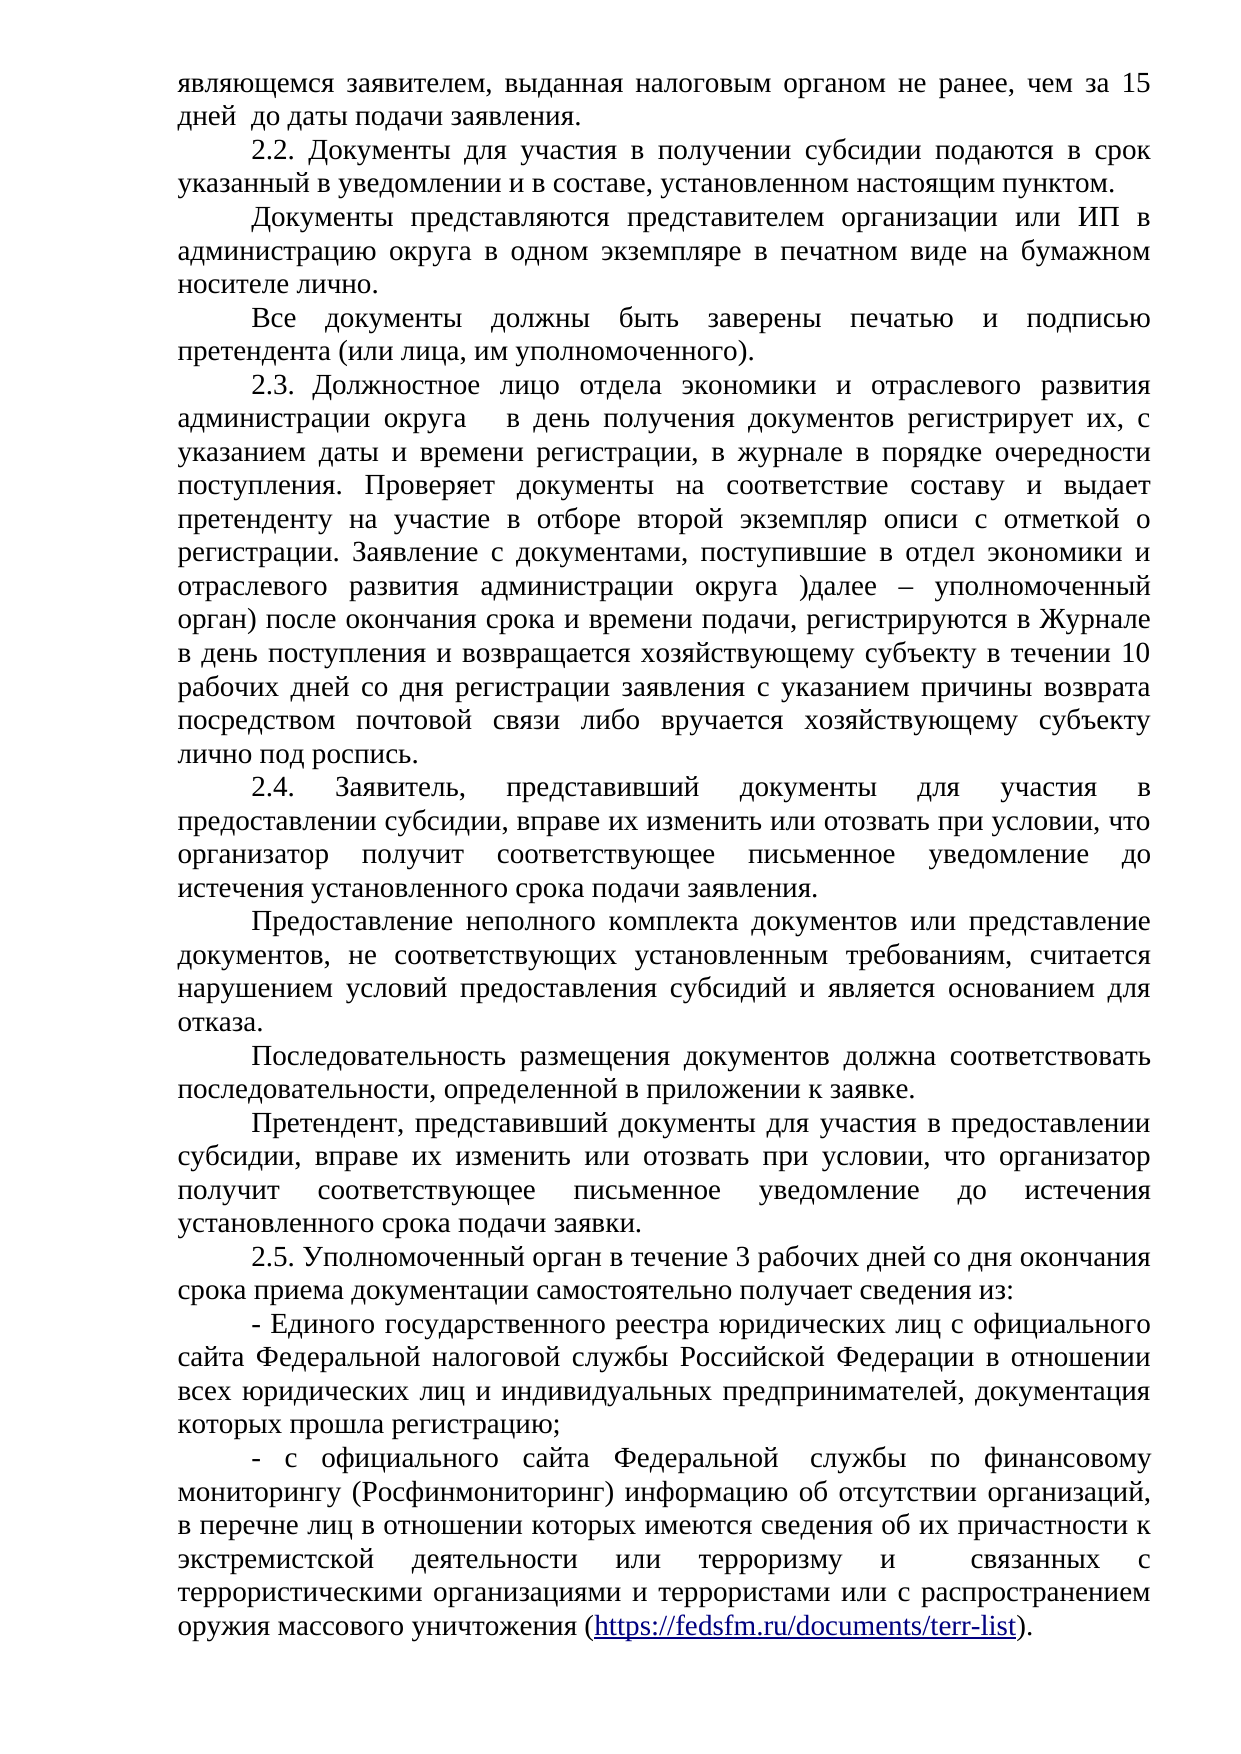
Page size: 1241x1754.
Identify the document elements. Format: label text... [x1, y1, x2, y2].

text - с официального сайта Федеральной службы по финансовому мониторингу (Росфинмониторинг) информацию об отсутствии организаций, в перечне лиц в отношении которых имеются сведения об их причастности к экстремистской деятельности или терроризму и связанных с террористическими организациями и террористами или с распространением оружия массового уничтожения (https://fedsfm.ru/documents/terr-list). [177, 1440, 1152, 1641]
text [177, 65, 1152, 132]
text Претендент, представивший документы для участия в предоставлении субсидии, вправе их изменить или отозвать при условии, что организатор получит соответствующее письменное уведомление до истечения установленного срока подачи заявки. [177, 1105, 1152, 1239]
text Все документы должны быть заверены печатью и подписью претендента (или лица, им уполномоченного). [177, 300, 1152, 367]
text Последовательность размещения документов должна соответствовать последовательности, определенной в приложении к заявке. [177, 1038, 1152, 1105]
text 2.4. Заявитель, представивший документы для участия в предоставлении субсидии, вправе их изменить или отозвать при условии, что организатор получит соответствующее письменное уведомление до истечения установленного срока подачи заявления. [177, 769, 1152, 903]
text 2.5. Уполномоченный орган в течение 3 рабочих дней со дня окончания срока приема документации самостоятельно получает сведения из: [177, 1239, 1152, 1306]
text 2.2. Документы для участия в получении субсидии подаются в срок указанный в уведомлении и в составе, установленном настоящим пунктом. [177, 132, 1152, 199]
text 2.3. Должностное лицо отдела экономики и отраслевого развития администрации округа в день получения документов регистрирует их, с указанием даты и времени регистрации, в журнале в порядке очередности поступления. Проверяет документы на соответствие составу и выдает претенденту на участие в отборе второй экземпляр описи с отметкой о регистрации. Заявление с документами, поступившие в отдел экономики и отраслевого развития администрации округа )далее – уполномоченный орган) после окончания срока и времени подачи, регистрируются в Журнале в день поступления и возвращается хозяйствующему субъекту в течении 10 рабочих дней со дня регистрации заявления с указанием причины возврата посредством почтовой связи либо вручается хозяйствующему субъекту лично под роспись. [177, 367, 1152, 769]
text Документы представляются представителем организации или ИП в администрацию округа в одном экземпляре в печатном виде на бумажном носителе лично. [177, 199, 1152, 300]
text - Единого государственного реестра юридических лиц с официального сайта Федеральной налоговой службы Российской Федерации в отношении всех юридических лиц и индивидуальных предпринимателей, документация которых прошла регистрацию; [177, 1306, 1152, 1440]
text Предоставление неполного комплекта документов или представление документов, не соответствующих установленным требованиям, считается нарушением условий предоставления субсидий и является основанием для отказа. [177, 903, 1152, 1038]
